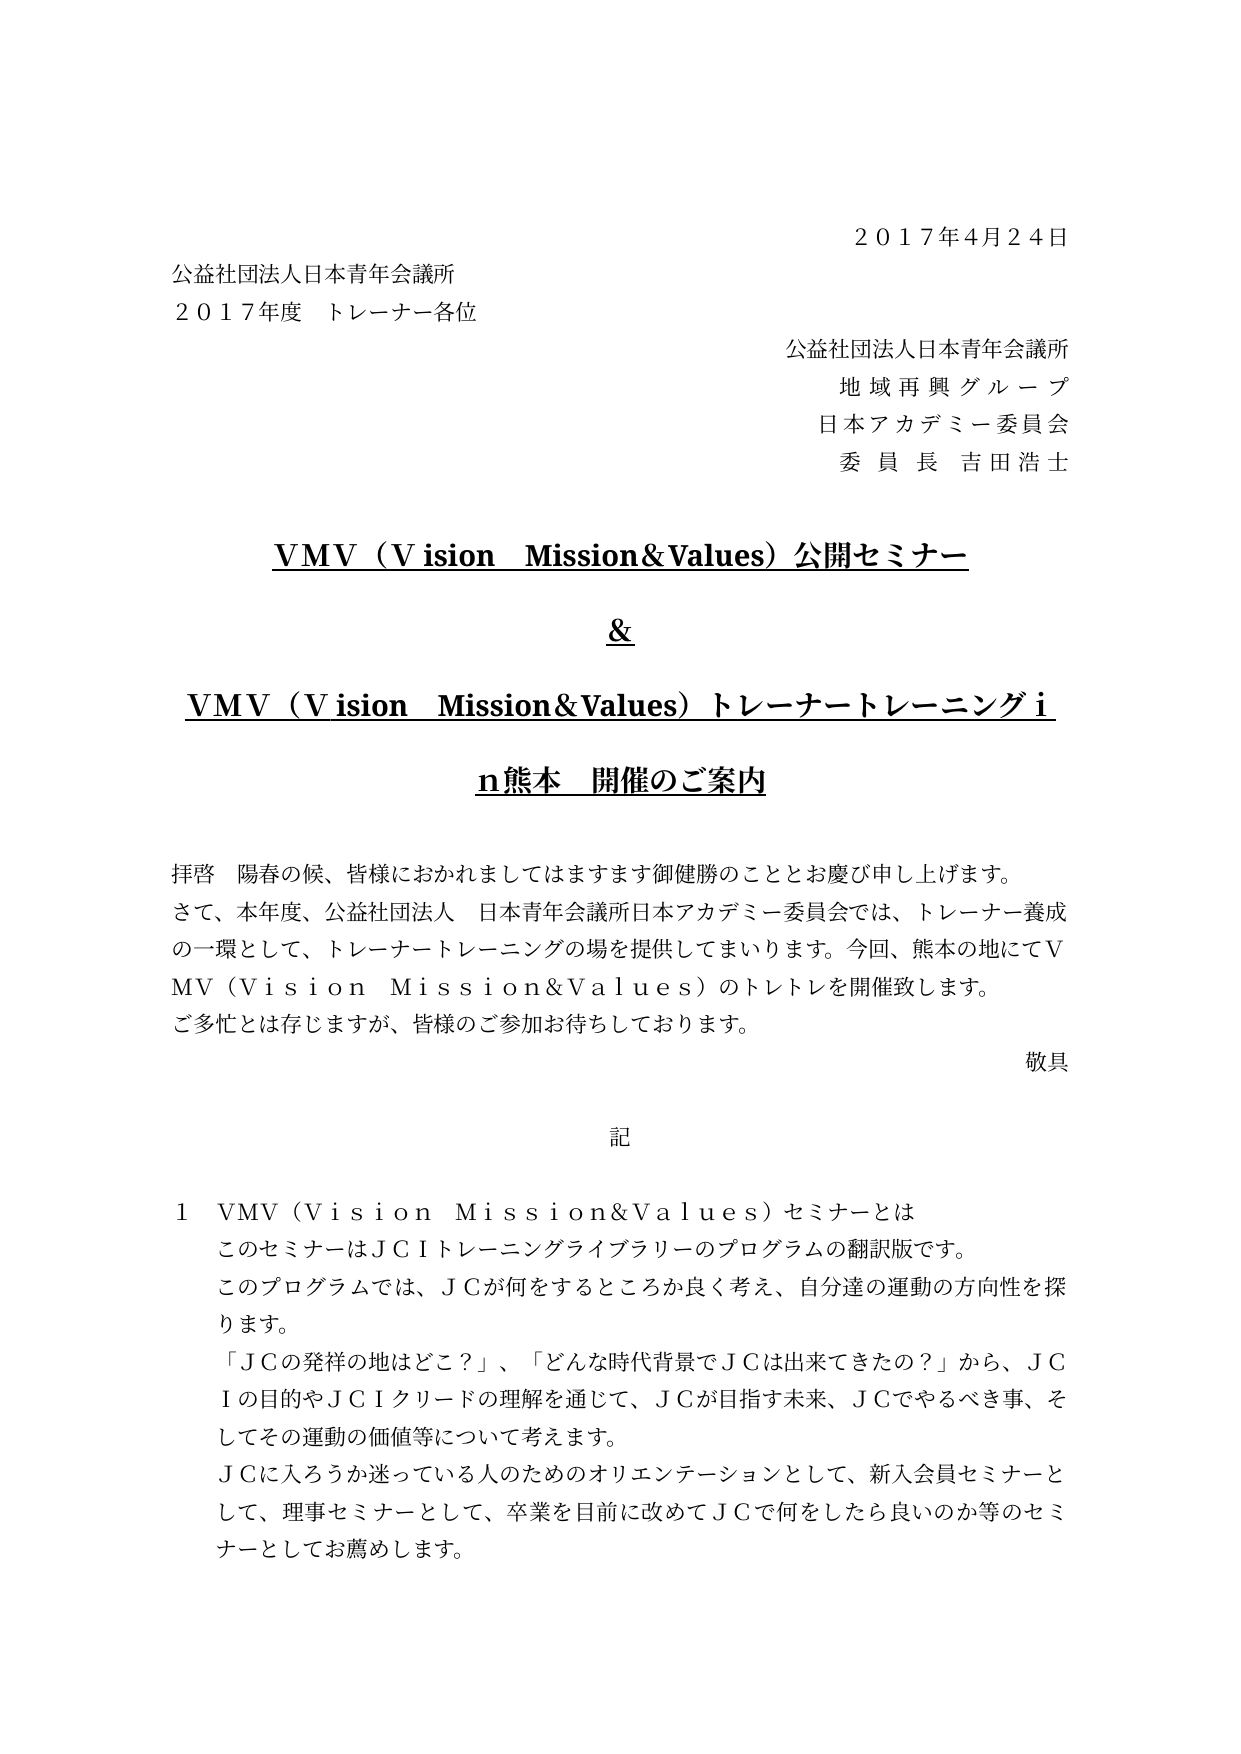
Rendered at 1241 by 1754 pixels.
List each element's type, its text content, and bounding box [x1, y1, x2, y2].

text ＪＣに入ろうか迷っている人のためのオリエンテーションとして、新入会員セミナーとして、理事セミナーとして、卒業を目前に改めてＪＣで何をしたら良いのか等のセミナーとしてお薦めします。 [215, 1454, 1069, 1567]
text 「ＪＣの発祥の地はどこ？」、「どんな時代背景でＪＣは出来てきたの？」から、ＪＣＩの目的やＪＣＩクリードの理解を通じて、ＪＣが目指す未来、ＪＣでやるべき事、そしてその運動の価値等について考えます。 [215, 1342, 1069, 1454]
text 公益社団法人日本青年会議所 [171, 254, 1069, 292]
text 地域再興グループ [171, 367, 1069, 404]
text 拝啓 陽春の候、皆様におかれましてはますます御健勝のこととお慶び申し上げます。 [171, 854, 1069, 892]
text ＶＭＶ（Ｖision Mission＆Values）公開セミナー [171, 517, 1069, 592]
text 公益社団法人日本青年会議所 [171, 329, 1069, 367]
text ＶＭＶ（Ｖision Mission＆Values）トレーナートレーニングｉｎ熊本 開催のご案内 [171, 667, 1069, 817]
text 敬具 [171, 1042, 1069, 1079]
text 委員長 吉田浩士 [171, 442, 1069, 479]
text このプログラムでは、ＪＣが何をするところか良く考え、自分達の運動の方向性を探ります。 [215, 1267, 1069, 1342]
text １ ＶＭＶ（Ｖｉｓｉｏｎ Ｍｉｓｓｉｏｎ＆Ｖａｌｕｅｓ）セミナーとは [171, 1192, 1069, 1229]
text ２０１７年４月２４日 [171, 217, 1069, 254]
text ２０１７年度 トレーナー各位 [171, 292, 1069, 329]
text このセミナーはＪＣＩトレーニングライブラリーのプログラムの翻訳版です。 [171, 1229, 1069, 1267]
text ＆ [171, 592, 1069, 667]
text ご多忙とは存じますが、皆様のご参加お待ちしております。 [171, 1004, 1069, 1042]
text 日本アカデミー委員会 [171, 404, 1069, 442]
text さて、本年度、公益社団法人 日本青年会議所日本アカデミー委員会では、トレーナー養成の一環として、トレーナートレーニングの場を提供してまいります。今回、熊本の地にてＶＭＶ（Ｖｉｓｉｏｎ Ｍｉｓｓｉｏｎ＆Ｖａｌｕｅｓ）のトレトレを開催致します。 [171, 892, 1069, 1004]
subtitle 記 [171, 1117, 1069, 1154]
